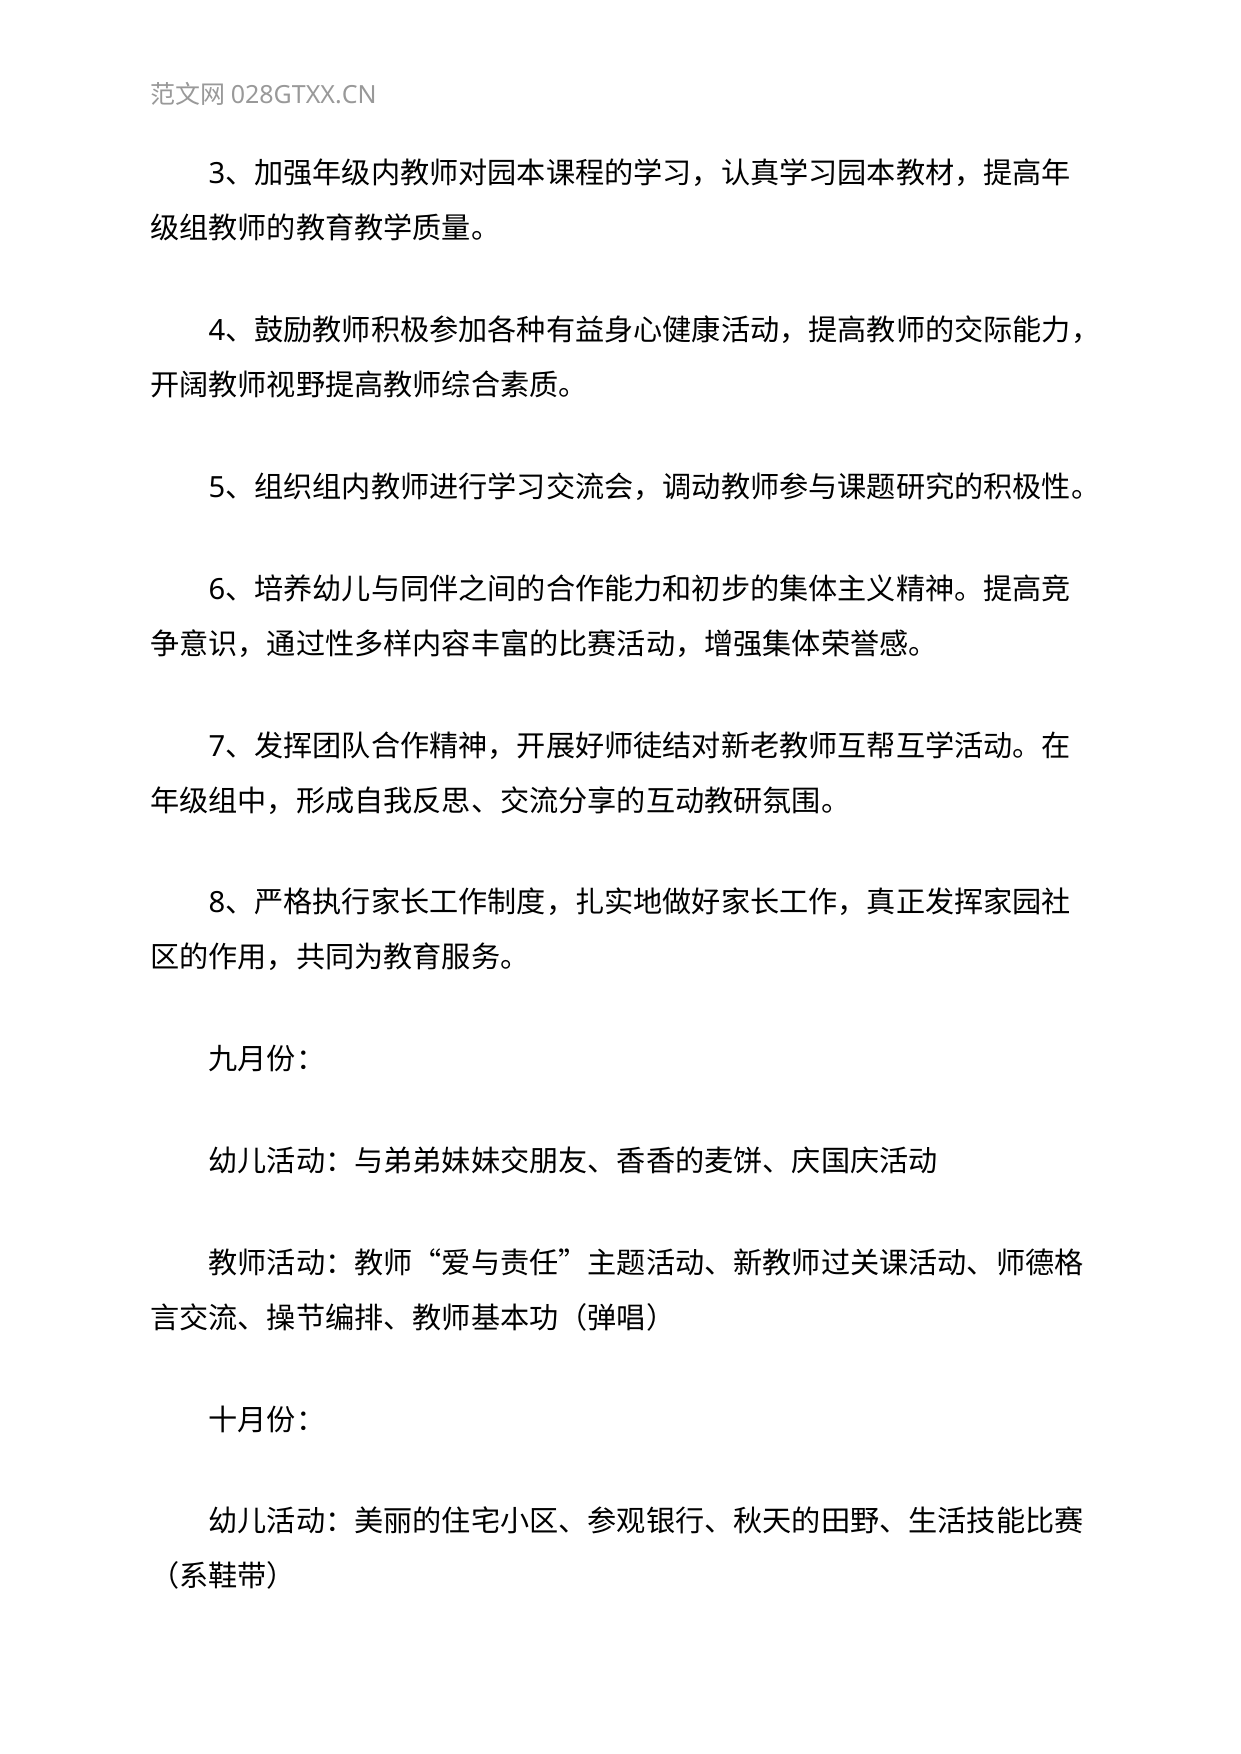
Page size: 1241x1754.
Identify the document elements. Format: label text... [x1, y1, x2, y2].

text 3、加强年级内教师对园本课程的学习，认真学习园本教材，提高年级组教师的教育教学质量。 [150, 150, 1090, 247]
text 8、严格执行家长工作制度，扎实地做好家长工作，真正发挥家园社区的作用，共同为教育服务。 [150, 879, 1090, 976]
text 6、培养幼儿与同伴之间的合作能力和初步的集体主义精神。提高竞争意识，通过性多样内容丰富的比赛活动，增强集体荣誉感。 [150, 566, 1090, 663]
text 教师活动：教师“爱与责任”主题活动、新教师过关课活动、师德格言交流、操节编排、教师基本功（弹唱） [150, 1239, 1090, 1337]
text 幼儿活动：与弟弟妹妹交朋友、香香的麦饼、庆国庆活动 [150, 1138, 1090, 1180]
text 九月份： [150, 1036, 1090, 1078]
text 十月份： [150, 1396, 1090, 1438]
text 幼儿活动：美丽的住宅小区、参观银行、秋天的田野、生活技能比赛（系鞋带） [150, 1498, 1090, 1595]
text 7、发挥团队合作精神，开展好师徒结对新老教师互帮互学活动。在年级组中，形成自我反思、交流分享的互动教研氛围。 [150, 722, 1090, 819]
text 4、鼓励教师积极参加各种有益身心健康活动，提高教师的交际能力，开阔教师视野提高教师综合素质。 [150, 307, 1090, 404]
text 5、组织组内教师进行学习交流会，调动教师参与课题研究的积极性。 [150, 463, 1090, 506]
